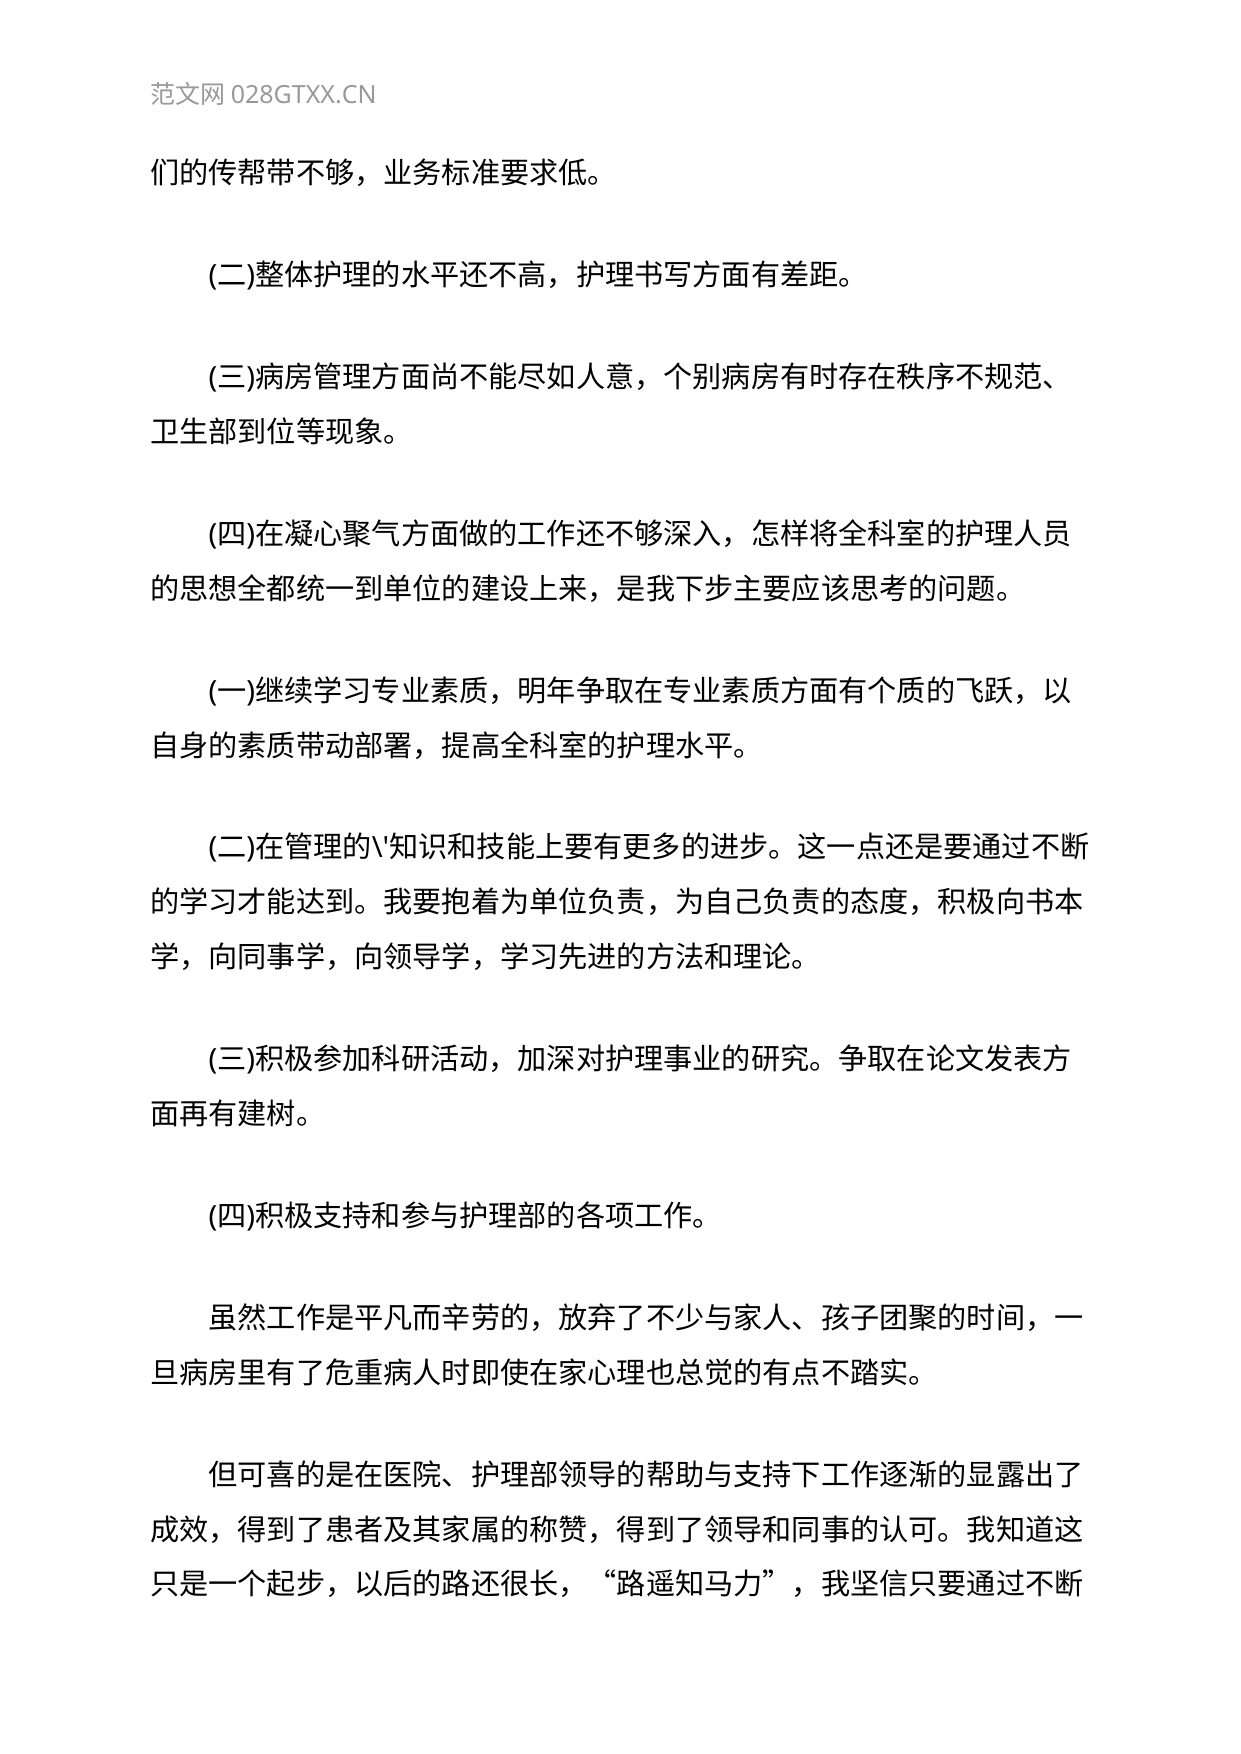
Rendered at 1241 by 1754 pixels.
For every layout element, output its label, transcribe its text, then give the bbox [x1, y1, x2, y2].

text (一)继续学习专业素质，明年争取在专业素质方面有个质的飞跃，以自身的素质带动部署，提高全科室的护理水平。 [150, 667, 1090, 764]
text (二)在管理的\'知识和技能上要有更多的进步。这一点还是要通过不断的学习才能达到。我要抱着为单位负责，为自己负责的态度，积极向书本学，向同事学，向领导学，学习先进的方法和理论。 [150, 824, 1090, 976]
text (三)积极参加科研活动，加深对护理事业的研究。争取在论文发表方面再有建树。 [150, 1036, 1090, 1133]
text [150, 1451, 1090, 1603]
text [150, 150, 1090, 192]
text (二)整体护理的水平还不高，护理书写方面有差距。 [150, 252, 1090, 294]
text (四)在凝心聚气方面做的工作还不够深入，怎样将全科室的护理人员的思想全都统一到单位的建设上来，是我下步主要应该思考的问题。 [150, 511, 1090, 608]
text (四)积极支持和参与护理部的各项工作。 [150, 1192, 1090, 1235]
text (三)病房管理方面尚不能尽如人意，个别病房有时存在秩序不规范、卫生部到位等现象。 [150, 354, 1090, 451]
text 虽然工作是平凡而辛劳的，放弃了不少与家人、孩子团聚的时间，一旦病房里有了危重病人时即使在家心理也总觉的有点不踏实。 [150, 1294, 1090, 1392]
